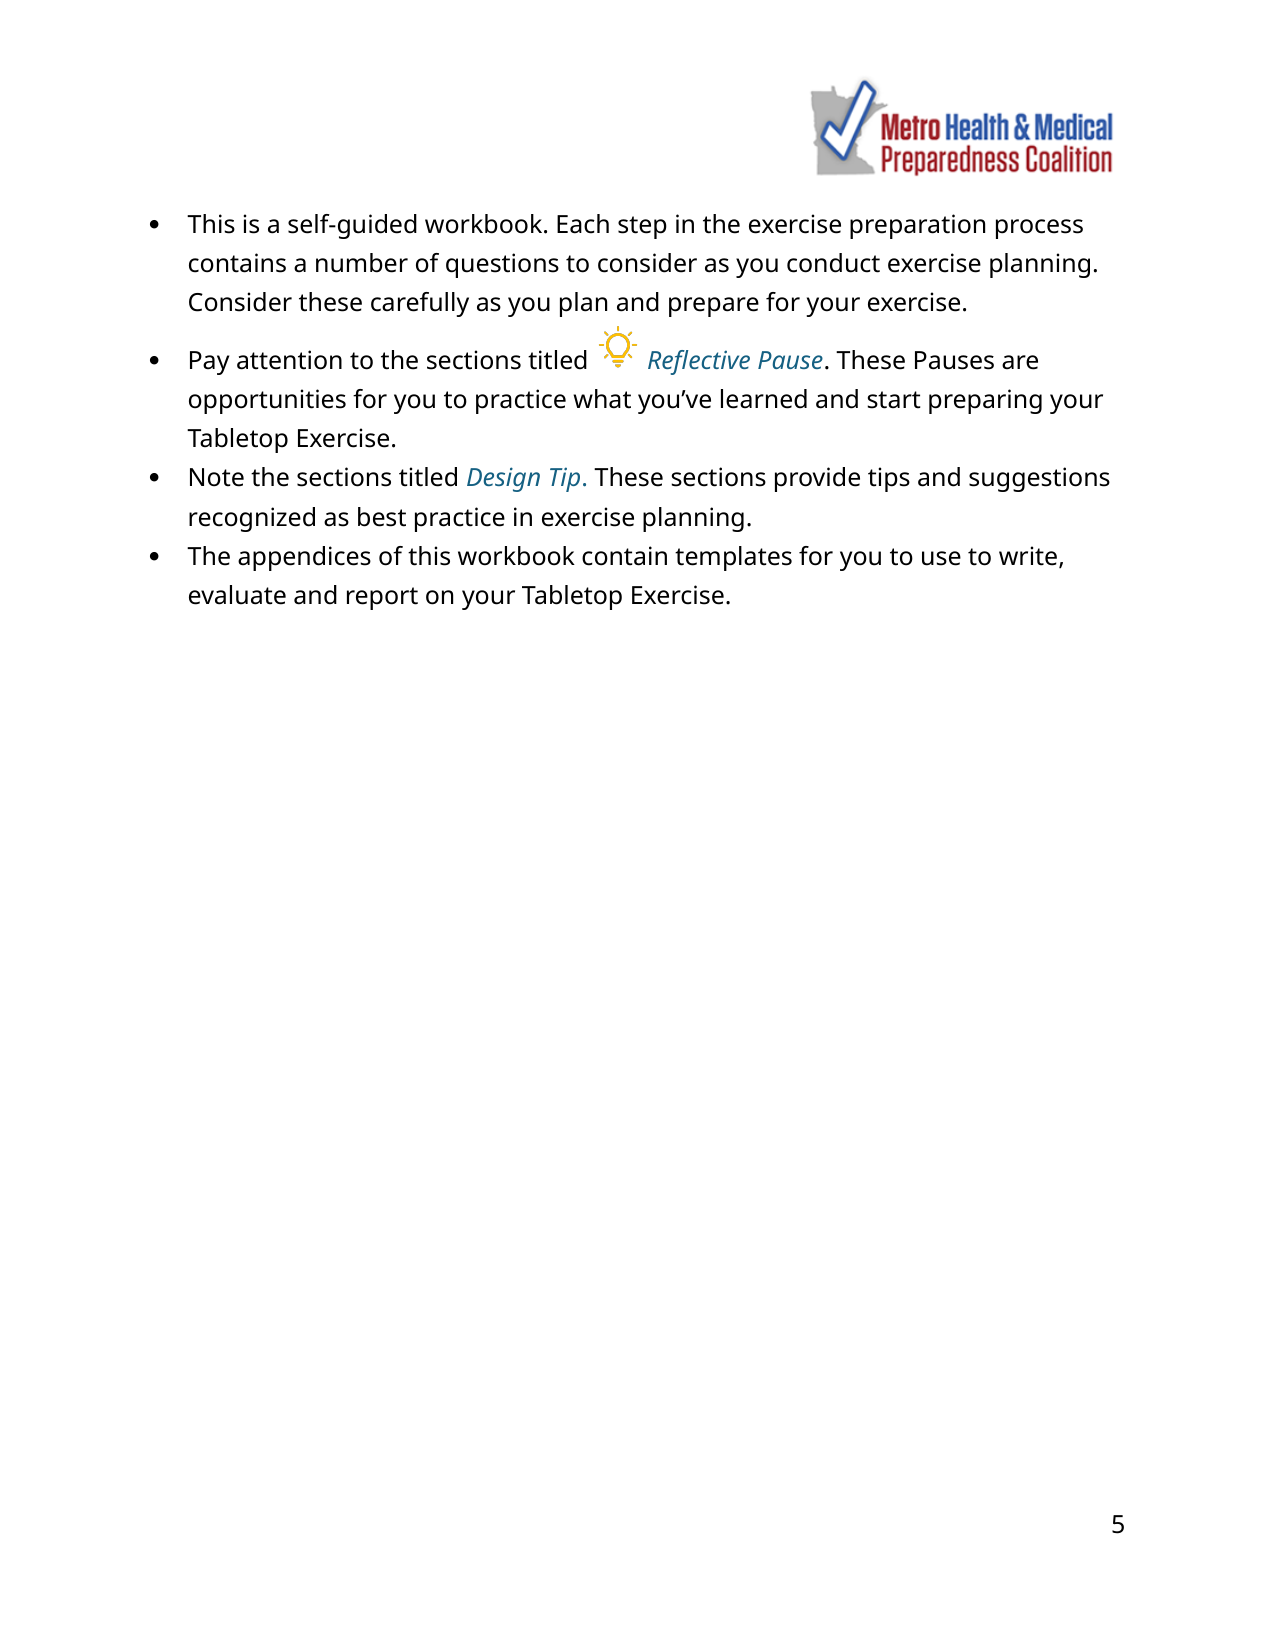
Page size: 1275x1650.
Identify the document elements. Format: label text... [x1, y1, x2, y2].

list The appendices of this workbook contain templates for you to use to write, evaluate and report on your Tabletop Exercise. [150, 538, 1125, 612]
list Pay attention to the sections titled Reflective Pause. These Pauses are opportunities for you to practice what you’ve learned and start preparing your Tabletop Exercise. [150, 324, 1125, 455]
picture [803, 75, 1125, 186]
picture [595, 324, 641, 370]
list This is a self-guided workbook. Each step in the exercise preparation process contains a number of questions to consider as you conduct exercise planning. Consider these carefully as you plan and prepare for your exercise. [150, 207, 1125, 319]
list Note the sections titled Design Tip. These sections provide tips and suggestions recognized as best practice in exercise planning. [150, 460, 1125, 533]
